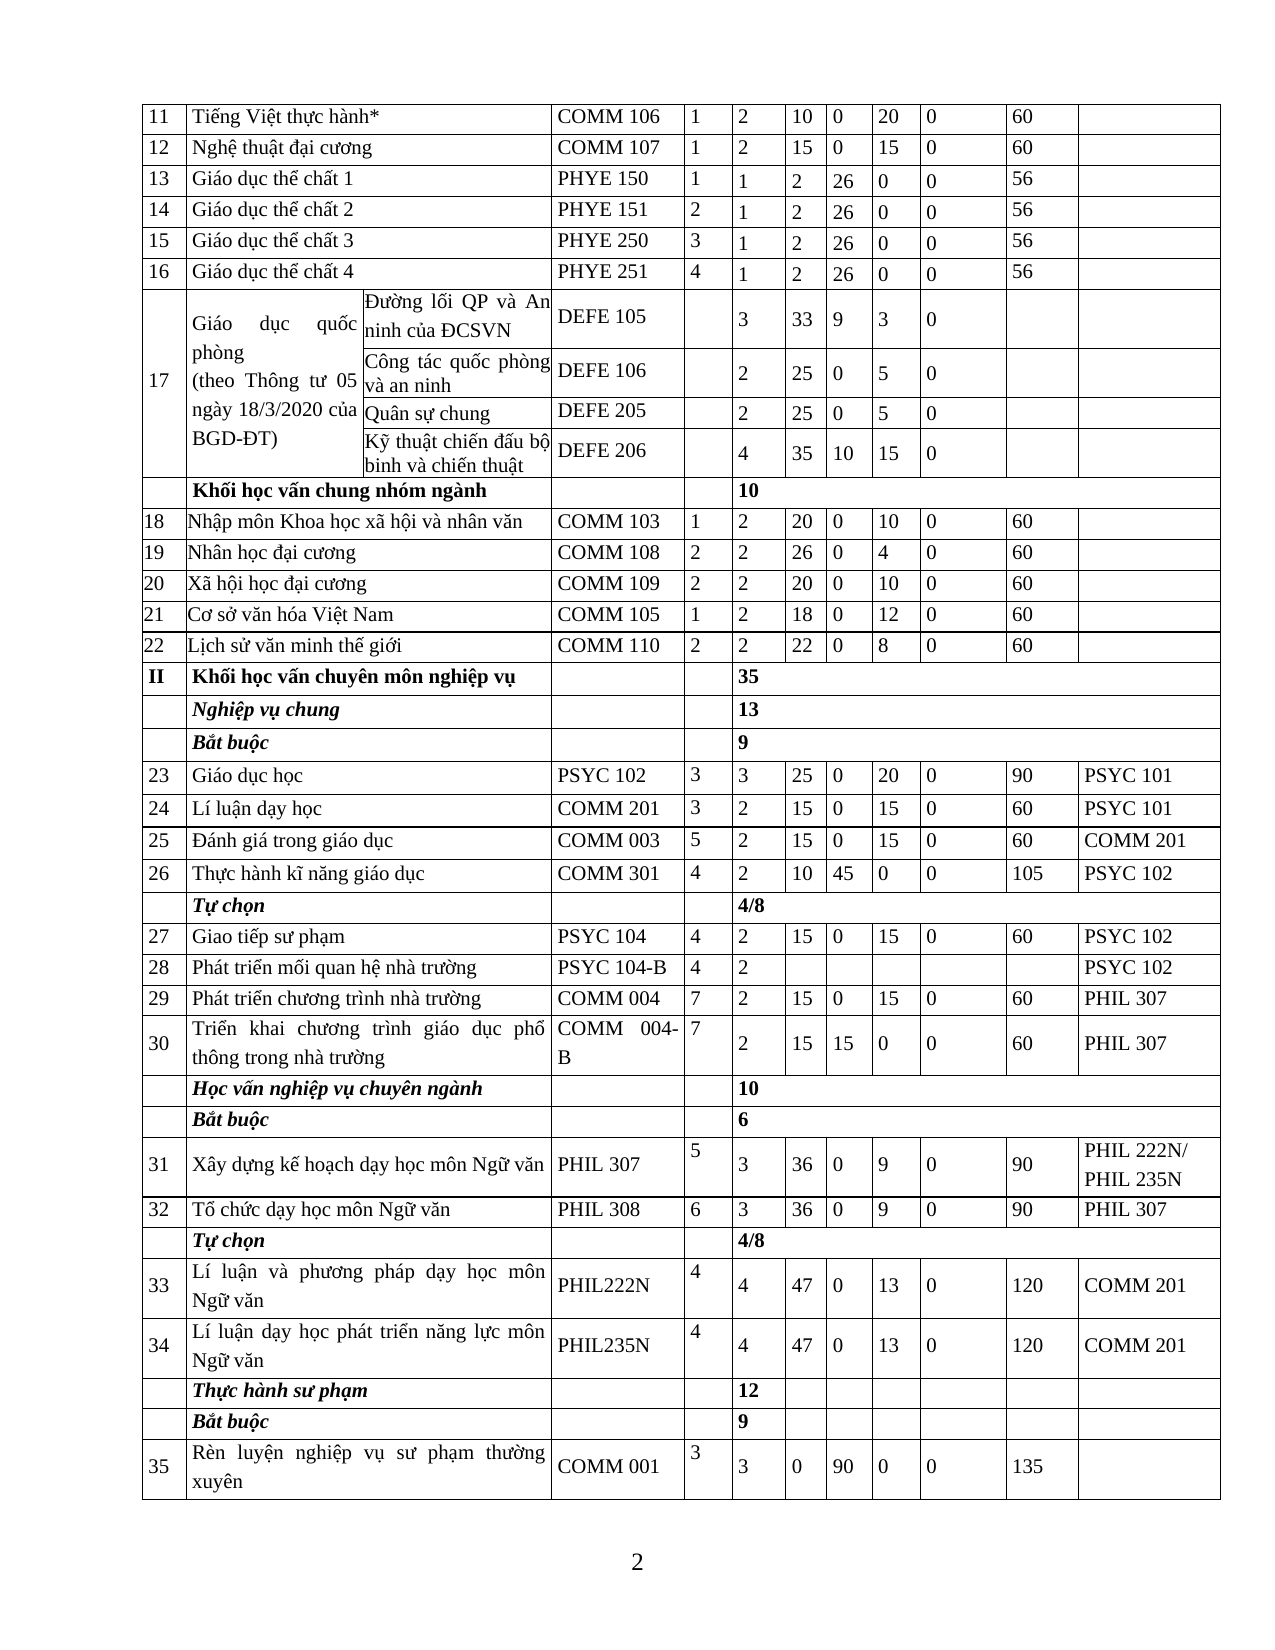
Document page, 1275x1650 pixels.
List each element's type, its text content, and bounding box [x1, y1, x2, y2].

table_cell PHYE 251 [552, 259, 684, 288]
table_cell Giáo dục học [187, 762, 551, 793]
table_cell 18 [143, 509, 186, 539]
table_cell Tự chọn [187, 1228, 551, 1258]
table_cell 26 [827, 166, 872, 196]
table_cell 5 [685, 1138, 732, 1196]
table_cell 90 [1007, 762, 1078, 793]
table_cell 20 [786, 571, 826, 601]
table_cell 26 [827, 259, 872, 288]
table_cell [1079, 166, 1220, 196]
table_cell 0 [921, 828, 1006, 859]
table_cell 2 [733, 540, 785, 570]
table_cell [143, 1409, 186, 1439]
table_cell 2 [786, 259, 826, 288]
table_cell Đường lối QP và An ninh của ĐCSVN [364, 290, 551, 348]
table_cell Giao tiếp sư phạm [187, 924, 551, 954]
table_cell 1 [685, 105, 732, 134]
table_cell 4/8 [733, 893, 1220, 923]
table_cell 3 [873, 290, 920, 348]
table_cell [552, 696, 684, 728]
table_cell 0 [827, 828, 872, 859]
table_cell [143, 893, 186, 923]
table_cell [552, 663, 684, 695]
table_cell [873, 955, 920, 984]
table_cell 0 [921, 290, 1006, 348]
table_cell 2 [685, 571, 732, 601]
table_cell 2 [733, 602, 785, 631]
table_cell 0 [921, 259, 1006, 288]
table_cell 3 [733, 1138, 785, 1196]
table_cell 4 [685, 955, 732, 984]
table_cell Giáo dục thể chất 3 [187, 228, 551, 258]
table_cell 2 [733, 860, 785, 892]
table_cell [143, 729, 186, 761]
table_cell [1079, 540, 1220, 570]
table_cell 9 [827, 290, 872, 348]
table_cell 0 [921, 429, 1006, 477]
table_cell 13 [733, 696, 1220, 728]
table_cell COMM 110 [552, 633, 684, 662]
table_cell 3 [733, 1198, 785, 1227]
table_cell 36 [786, 1198, 826, 1227]
table_cell Bắt buộc [187, 1409, 551, 1439]
table_cell PSYC 101 [1079, 762, 1220, 793]
table_cell Học vấn nghiệp vụ chuyên ngành [187, 1076, 551, 1106]
table_cell Tự chọn [187, 893, 551, 923]
table_cell 4 [685, 860, 732, 892]
table_cell 1 [733, 228, 785, 258]
table_cell PHIL 308 [552, 1198, 684, 1227]
table_cell 2 [733, 105, 785, 134]
table_cell 2 [733, 986, 785, 1015]
table_cell 13 [873, 1259, 920, 1318]
table_cell [786, 955, 826, 984]
table_cell 2 [685, 633, 732, 662]
table_cell 0 [873, 1440, 920, 1499]
table_cell 0 [921, 540, 1006, 570]
table_cell [1007, 1409, 1078, 1439]
table_cell DEFE 106 [552, 349, 684, 397]
table_cell 14 [143, 197, 186, 227]
table_cell Phát triển mối quan hệ nhà trường [187, 955, 551, 984]
table_cell 0 [921, 509, 1006, 539]
table_cell 0 [873, 197, 920, 227]
table_cell 60 [1007, 986, 1078, 1015]
table_cell [1079, 509, 1220, 539]
table_cell 0 [921, 860, 1006, 892]
table_cell 45 [827, 860, 872, 892]
table_cell 10 [873, 509, 920, 539]
table_cell Giáo dục thể chất 4 [187, 259, 551, 288]
table_cell [1079, 290, 1220, 348]
table_cell 4 [733, 1259, 785, 1318]
table_cell PHIL222N [552, 1259, 684, 1318]
table_cell 4 [873, 540, 920, 570]
table_cell 19 [143, 540, 186, 570]
table_cell 60 [1007, 602, 1078, 631]
table_cell PSYC 104 [552, 924, 684, 954]
table_cell 9 [873, 1138, 920, 1196]
table_cell Xã hội học đại cương [187, 571, 551, 601]
table_cell [921, 1409, 1006, 1439]
table_cell 10 [733, 1076, 1220, 1106]
table_cell PHYE 250 [552, 228, 684, 258]
table_cell [1079, 571, 1220, 601]
table_cell COMM 109 [552, 571, 684, 601]
table_cell 60 [1007, 540, 1078, 570]
table_cell 20 [786, 509, 826, 539]
table_cell 60 [1007, 135, 1078, 165]
table_cell [143, 1228, 186, 1258]
table_cell [921, 955, 1006, 984]
table_cell 35 [733, 663, 1220, 695]
table_cell 0 [827, 633, 872, 662]
table_cell 15 [873, 135, 920, 165]
table_cell [1079, 1409, 1220, 1439]
table_cell PHIL 307 [1079, 986, 1220, 1015]
table_cell [1079, 135, 1220, 165]
table_cell [1079, 228, 1220, 258]
table_cell Nhập môn Khoa học xã hội và nhân văn [187, 509, 551, 539]
table_cell 4 [685, 1259, 732, 1318]
table_cell 60 [1007, 1016, 1078, 1075]
table_cell 0 [921, 398, 1006, 428]
table_cell 21 [143, 602, 186, 631]
table_cell 18 [786, 602, 826, 631]
table_cell 6 [685, 1198, 732, 1227]
table_cell 47 [786, 1319, 826, 1377]
table_cell 36 [786, 1138, 826, 1196]
table_cell 0 [827, 602, 872, 631]
table_cell COMM 201 [1079, 1319, 1220, 1377]
table_cell Thực hành kĩ năng giáo dục [187, 860, 551, 892]
table_cell [1079, 259, 1220, 288]
table_cell [685, 1379, 732, 1408]
table_cell [1007, 398, 1078, 428]
table_cell [685, 696, 732, 728]
table_cell 0 [921, 1440, 1006, 1499]
table_cell PHYE 151 [552, 197, 684, 227]
table_cell 2 [786, 228, 826, 258]
table_cell 20 [143, 571, 186, 601]
table_cell [1007, 349, 1078, 397]
table_cell DEFE 205 [552, 398, 684, 428]
table_cell Kỹ thuật chiến đấu bộ binh và chiến thuật [364, 429, 551, 477]
table_cell Bắt buộc [187, 729, 551, 761]
table_cell 1 [685, 166, 732, 196]
table_cell [685, 290, 732, 348]
table_cell [685, 1076, 732, 1106]
table_cell 23 [143, 762, 186, 793]
table_cell Công tác quốc phòng và an ninh [364, 349, 551, 397]
table_cell 0 [827, 1138, 872, 1196]
table_cell 60 [1007, 828, 1078, 859]
table_cell 0 [921, 105, 1006, 134]
table_cell Khối học vấn chung nhóm ngành [187, 478, 551, 508]
table_cell COMM 003 [552, 828, 684, 859]
table_cell [685, 398, 732, 428]
table_cell Lí luận dạy học phát triển năng lực môn Ngữ văn [187, 1319, 551, 1377]
table_cell [685, 1409, 732, 1439]
table_cell Giáo dục thể chất 2 [187, 197, 551, 227]
table_cell 0 [921, 571, 1006, 601]
table_cell 0 [921, 602, 1006, 631]
table_cell 0 [921, 1319, 1006, 1377]
table_cell 15 [143, 228, 186, 258]
table_cell COMM 004-B [552, 1016, 684, 1075]
table_cell PSYC 102 [1079, 924, 1220, 954]
table_cell 15 [786, 1016, 826, 1075]
table_cell 20 [873, 762, 920, 793]
table_cell [827, 1409, 872, 1439]
table_cell 15 [873, 795, 920, 826]
table_cell 5 [685, 828, 732, 859]
table_cell [143, 478, 186, 508]
table_cell 2 [733, 398, 785, 428]
table_cell PHIL 307 [552, 1138, 684, 1196]
table_cell 0 [921, 795, 1006, 826]
table_cell 28 [143, 955, 186, 984]
table_cell Thực hành sư phạm [187, 1379, 551, 1408]
table_cell Tổ chức dạy học môn Ngữ văn [187, 1198, 551, 1227]
table_cell COMM 108 [552, 540, 684, 570]
table_cell Tiếng Việt thực hành* [187, 105, 551, 134]
table_cell 11 [143, 105, 186, 134]
table_cell 0 [921, 986, 1006, 1015]
table_cell PSYC 102 [1079, 860, 1220, 892]
table_cell 10 [873, 571, 920, 601]
table_cell 56 [1007, 166, 1078, 196]
table_cell Lịch sử văn minh thế giới [187, 633, 551, 662]
table_cell 0 [873, 259, 920, 288]
table_cell [685, 893, 732, 923]
table_cell 6 [733, 1107, 1220, 1137]
table_cell Cơ sở văn hóa Việt Nam [187, 602, 551, 631]
table_cell 0 [827, 762, 872, 793]
table_cell 0 [786, 1440, 826, 1499]
table_cell 1 [733, 166, 785, 196]
table_cell 120 [1007, 1259, 1078, 1318]
table_cell 2 [685, 197, 732, 227]
table_cell [685, 1107, 732, 1137]
table_cell 10 [786, 105, 826, 134]
table_cell 0 [827, 509, 872, 539]
table_cell 2 [733, 509, 785, 539]
table_cell 35 [143, 1440, 186, 1499]
table_cell 0 [921, 166, 1006, 196]
table_cell Khối học vấn chuyên môn nghiệp vụ [187, 663, 551, 695]
table_cell 2 [733, 1016, 785, 1075]
table_cell [827, 955, 872, 984]
table_cell COMM 105 [552, 602, 684, 631]
table_cell Lí luận và phương pháp dạy học môn Ngữ văn [187, 1259, 551, 1318]
table_cell [1079, 1379, 1220, 1408]
table_cell 0 [827, 349, 872, 397]
table_cell 32 [143, 1198, 186, 1227]
table_cell 15 [873, 429, 920, 477]
table_cell 2 [733, 571, 785, 601]
table_cell [552, 1379, 684, 1408]
table_cell 0 [873, 228, 920, 258]
table_cell 0 [827, 924, 872, 954]
table_cell Quân sự chung [364, 398, 551, 428]
table_cell 34 [143, 1319, 186, 1377]
table_cell [685, 729, 732, 761]
table_cell [786, 1379, 826, 1408]
table_cell [552, 1228, 684, 1258]
table_cell 15 [786, 795, 826, 826]
table_cell 25 [786, 398, 826, 428]
table_cell 25 [786, 762, 826, 793]
table_cell 15 [786, 986, 826, 1015]
table_cell 2 [786, 197, 826, 227]
table_cell [552, 478, 684, 508]
table_cell 22 [143, 633, 186, 662]
table_cell 8 [873, 633, 920, 662]
table_cell [1007, 1379, 1078, 1408]
table_cell [921, 1379, 1006, 1408]
table_cell [552, 893, 684, 923]
table_cell 1 [733, 197, 785, 227]
table_cell PSYC 104-B [552, 955, 684, 984]
table_cell 33 [786, 290, 826, 348]
table_cell 10 [786, 860, 826, 892]
table_cell [1079, 633, 1220, 662]
table_cell Giáo dục thể chất 1 [187, 166, 551, 196]
table_cell 0 [873, 1016, 920, 1075]
table_cell [786, 1409, 826, 1439]
table_cell [685, 1228, 732, 1258]
table_cell 5 [873, 349, 920, 397]
table_cell PHYE 150 [552, 166, 684, 196]
table_cell 0 [921, 924, 1006, 954]
table_cell Phát triển chương trình nhà trường [187, 986, 551, 1015]
table_cell 25 [143, 828, 186, 859]
table_cell 56 [1007, 197, 1078, 227]
table_cell 47 [786, 1259, 826, 1318]
table_cell [1079, 398, 1220, 428]
table_cell 12 [733, 1379, 785, 1408]
table_cell 15 [786, 828, 826, 859]
table_cell 60 [1007, 105, 1078, 134]
table_cell 24 [143, 795, 186, 826]
table_cell [1007, 955, 1078, 984]
table_cell [685, 349, 732, 397]
table_cell 3 [685, 1440, 732, 1499]
table_cell Xây dựng kế hoạch dạy học môn Ngữ văn [187, 1138, 551, 1196]
table_cell 26 [827, 197, 872, 227]
table_cell COMM 001 [552, 1440, 684, 1499]
table_cell 120 [1007, 1319, 1078, 1377]
table_cell 4 [733, 1319, 785, 1377]
table_cell 15 [786, 135, 826, 165]
table_cell 4 [685, 924, 732, 954]
table_cell 7 [685, 986, 732, 1015]
table_cell [143, 696, 186, 728]
table_cell 0 [921, 633, 1006, 662]
table_cell [1079, 429, 1220, 477]
table_cell 90 [1007, 1198, 1078, 1227]
table_cell COMM 004 [552, 986, 684, 1015]
table_cell 22 [786, 633, 826, 662]
table_cell 3 [733, 762, 785, 793]
table_cell 26 [143, 860, 186, 892]
table_cell [552, 1107, 684, 1137]
table_cell 2 [733, 955, 785, 984]
table_cell PHIL 222N/ PHIL 235N [1079, 1138, 1220, 1196]
table_cell 2 [733, 349, 785, 397]
table_cell 60 [1007, 795, 1078, 826]
table_cell 2 [733, 135, 785, 165]
table_cell 0 [827, 540, 872, 570]
table_cell PHIL235N [552, 1319, 684, 1377]
table_cell 56 [1007, 228, 1078, 258]
table_cell 90 [827, 1440, 872, 1499]
table_cell Nhân học đại cương [187, 540, 551, 570]
table_cell 90 [1007, 1138, 1078, 1196]
table_cell PSYC 101 [1079, 795, 1220, 826]
table_cell [1007, 290, 1078, 348]
table_cell 0 [827, 1319, 872, 1377]
table_cell COMM 103 [552, 509, 684, 539]
table_cell 3 [685, 762, 732, 793]
table_cell [143, 1379, 186, 1408]
table_cell II [143, 663, 186, 695]
table_cell [1079, 105, 1220, 134]
table_cell COMM 201 [1079, 828, 1220, 859]
table_cell 60 [1007, 924, 1078, 954]
table_cell 25 [786, 349, 826, 397]
table_cell [1007, 429, 1078, 477]
table_cell 0 [921, 1016, 1006, 1075]
table_cell 56 [1007, 259, 1078, 288]
table_cell 0 [827, 398, 872, 428]
table_cell [685, 478, 732, 508]
table_cell 0 [921, 1259, 1006, 1318]
table_cell 13 [143, 166, 186, 196]
table_cell 31 [143, 1138, 186, 1196]
table_cell 29 [143, 986, 186, 1015]
table_cell 12 [143, 135, 186, 165]
table_cell Bắt buộc [187, 1107, 551, 1137]
table_cell 0 [827, 795, 872, 826]
table_cell 7 [685, 1016, 732, 1075]
table_cell COMM 107 [552, 135, 684, 165]
table_cell 4 [733, 429, 785, 477]
table_cell 0 [827, 571, 872, 601]
table_cell Lí luận dạy học [187, 795, 551, 826]
table_cell 2 [733, 795, 785, 826]
table_cell 2 [733, 828, 785, 859]
table_cell 33 [143, 1259, 186, 1318]
table_cell 15 [873, 986, 920, 1015]
table_cell 12 [873, 602, 920, 631]
table_cell PHIL 307 [1079, 1016, 1220, 1075]
table_cell 0 [921, 349, 1006, 397]
table_cell 3 [685, 228, 732, 258]
table_cell 2 [733, 924, 785, 954]
table_cell 60 [1007, 633, 1078, 662]
table_cell COMM 301 [552, 860, 684, 892]
table_cell Nghiệp vụ chung [187, 696, 551, 728]
table_cell 10 [733, 478, 1220, 508]
table_cell [1079, 349, 1220, 397]
table_cell 16 [143, 259, 186, 288]
table_cell PSYC 102 [552, 762, 684, 793]
table_cell 27 [143, 924, 186, 954]
table_cell [552, 729, 684, 761]
table_cell 0 [921, 1198, 1006, 1227]
table_cell 135 [1007, 1440, 1078, 1499]
table_cell 60 [1007, 509, 1078, 539]
table_cell 4/8 [733, 1228, 1220, 1258]
table_cell Triển khai chương trình giáo dục phổ thông trong nhà trường [187, 1016, 551, 1075]
table_cell 1 [685, 509, 732, 539]
table_cell 30 [143, 1016, 186, 1075]
table_cell 15 [827, 1016, 872, 1075]
table_cell [552, 1076, 684, 1106]
table_cell 0 [827, 105, 872, 134]
table_cell PSYC 102 [1079, 955, 1220, 984]
table_cell 2 [685, 540, 732, 570]
table_cell 15 [786, 924, 826, 954]
table_cell 0 [921, 228, 1006, 258]
table_cell 9 [733, 729, 1220, 761]
table_cell [1079, 197, 1220, 227]
table_cell 0 [921, 762, 1006, 793]
table_cell 5 [873, 398, 920, 428]
table_cell 0 [827, 1198, 872, 1227]
table_cell [1079, 602, 1220, 631]
table_cell 0 [921, 135, 1006, 165]
table_cell 4 [685, 1319, 732, 1377]
table_cell [685, 429, 732, 477]
table_cell DEFE 105 [552, 290, 684, 348]
table_cell [827, 1379, 872, 1408]
table_cell [143, 1107, 186, 1137]
table_cell 3 [733, 290, 785, 348]
table_cell COMM 106 [552, 105, 684, 134]
table_cell 2 [733, 633, 785, 662]
table_cell 0 [921, 1138, 1006, 1196]
table_cell [685, 663, 732, 695]
table_cell 9 [873, 1198, 920, 1227]
table_cell 1 [685, 135, 732, 165]
table_cell 60 [1007, 571, 1078, 601]
table_cell 0 [827, 1259, 872, 1318]
table_cell Giáo dục quốc phòng (theo Thông tư 05 ngày 18/3/2020 của BGD-ĐT) [187, 290, 363, 477]
table_cell 0 [921, 197, 1006, 227]
table_cell 17 [143, 290, 186, 477]
table_cell 13 [873, 1319, 920, 1377]
table_cell 26 [827, 228, 872, 258]
table_cell 15 [873, 828, 920, 859]
table_cell [873, 1409, 920, 1439]
table_cell 0 [873, 860, 920, 892]
table_cell 9 [733, 1409, 785, 1439]
table_cell COMM 201 [1079, 1259, 1220, 1318]
table_cell Đánh giá trong giáo dục [187, 828, 551, 859]
table_cell 35 [786, 429, 826, 477]
table_cell 20 [873, 105, 920, 134]
table_cell 1 [733, 259, 785, 288]
table_cell 0 [827, 986, 872, 1015]
table_cell DEFE 206 [552, 429, 684, 477]
table_cell [873, 1379, 920, 1408]
table_cell COMM 201 [552, 795, 684, 826]
table_cell 10 [827, 429, 872, 477]
table_cell 26 [786, 540, 826, 570]
table_cell 0 [873, 166, 920, 196]
table_cell 0 [827, 135, 872, 165]
table_cell [552, 1409, 684, 1439]
table_cell Nghệ thuật đại cương [187, 135, 551, 165]
table_cell 2 [786, 166, 826, 196]
table_cell 15 [873, 924, 920, 954]
table_cell 1 [685, 602, 732, 631]
table_cell 105 [1007, 860, 1078, 892]
table_cell 4 [685, 259, 732, 288]
table_cell [1079, 1440, 1220, 1499]
table_cell PHIL 307 [1079, 1198, 1220, 1227]
table_cell Rèn luyện nghiệp vụ sư phạm thường xuyên [187, 1440, 551, 1499]
table_cell 3 [733, 1440, 785, 1499]
table_cell 3 [685, 795, 732, 826]
table_cell [143, 1076, 186, 1106]
